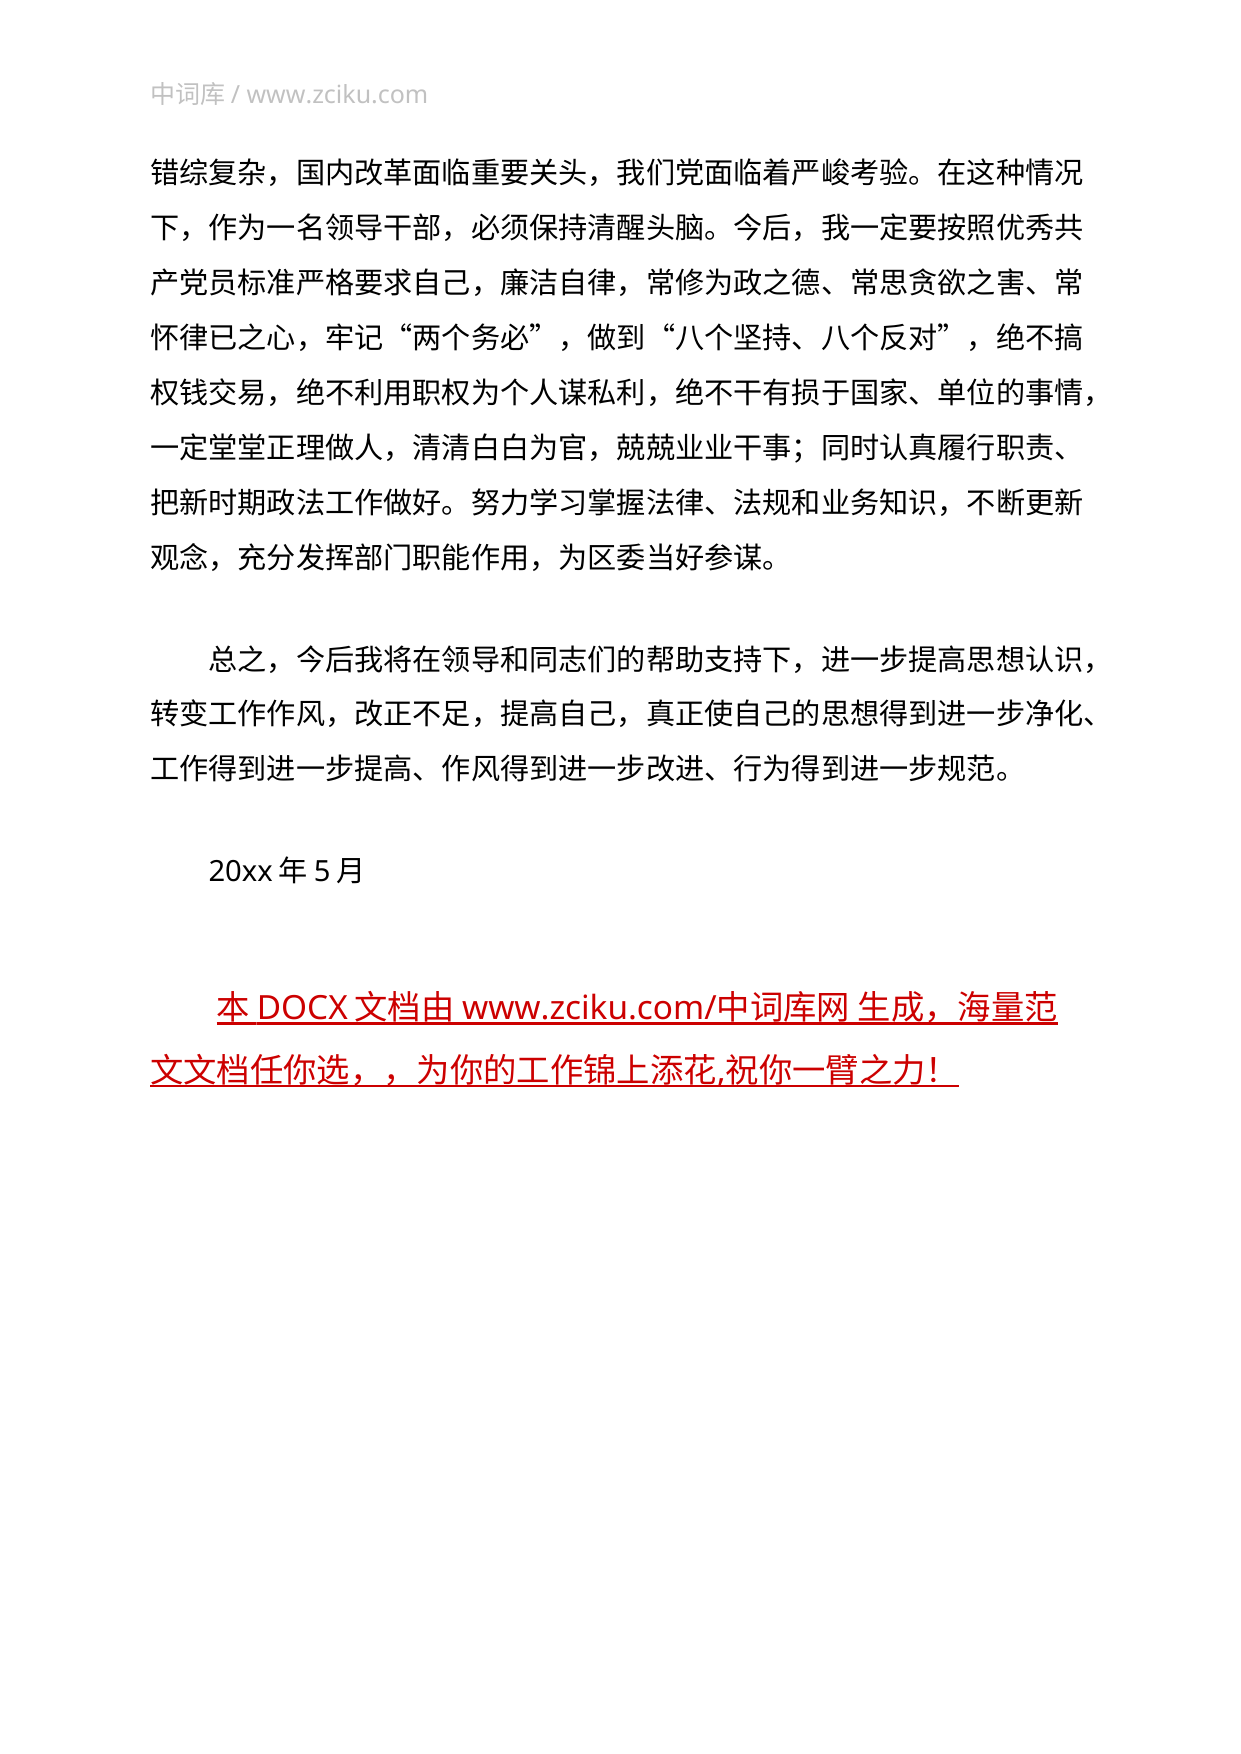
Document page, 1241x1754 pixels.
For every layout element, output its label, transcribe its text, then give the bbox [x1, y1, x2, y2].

text 总之，今后我将在领导和同志们的帮助支持下，进一步提高思想认识，转变工作作风，改正不足，提高自己，真正使自己的思想得到进一步净化、工作得到进一步提高、作风得到进一步改进、行为得到进一步规范。 [150, 636, 1090, 788]
text 20xx年5月 [150, 848, 1090, 890]
text 本DOCX文档由 www.zciku.com/中词库网 生成，海量范文文档任你选，，为你的工作锦上添花,祝你一臂之力！ [150, 981, 1090, 1092]
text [150, 150, 1090, 577]
